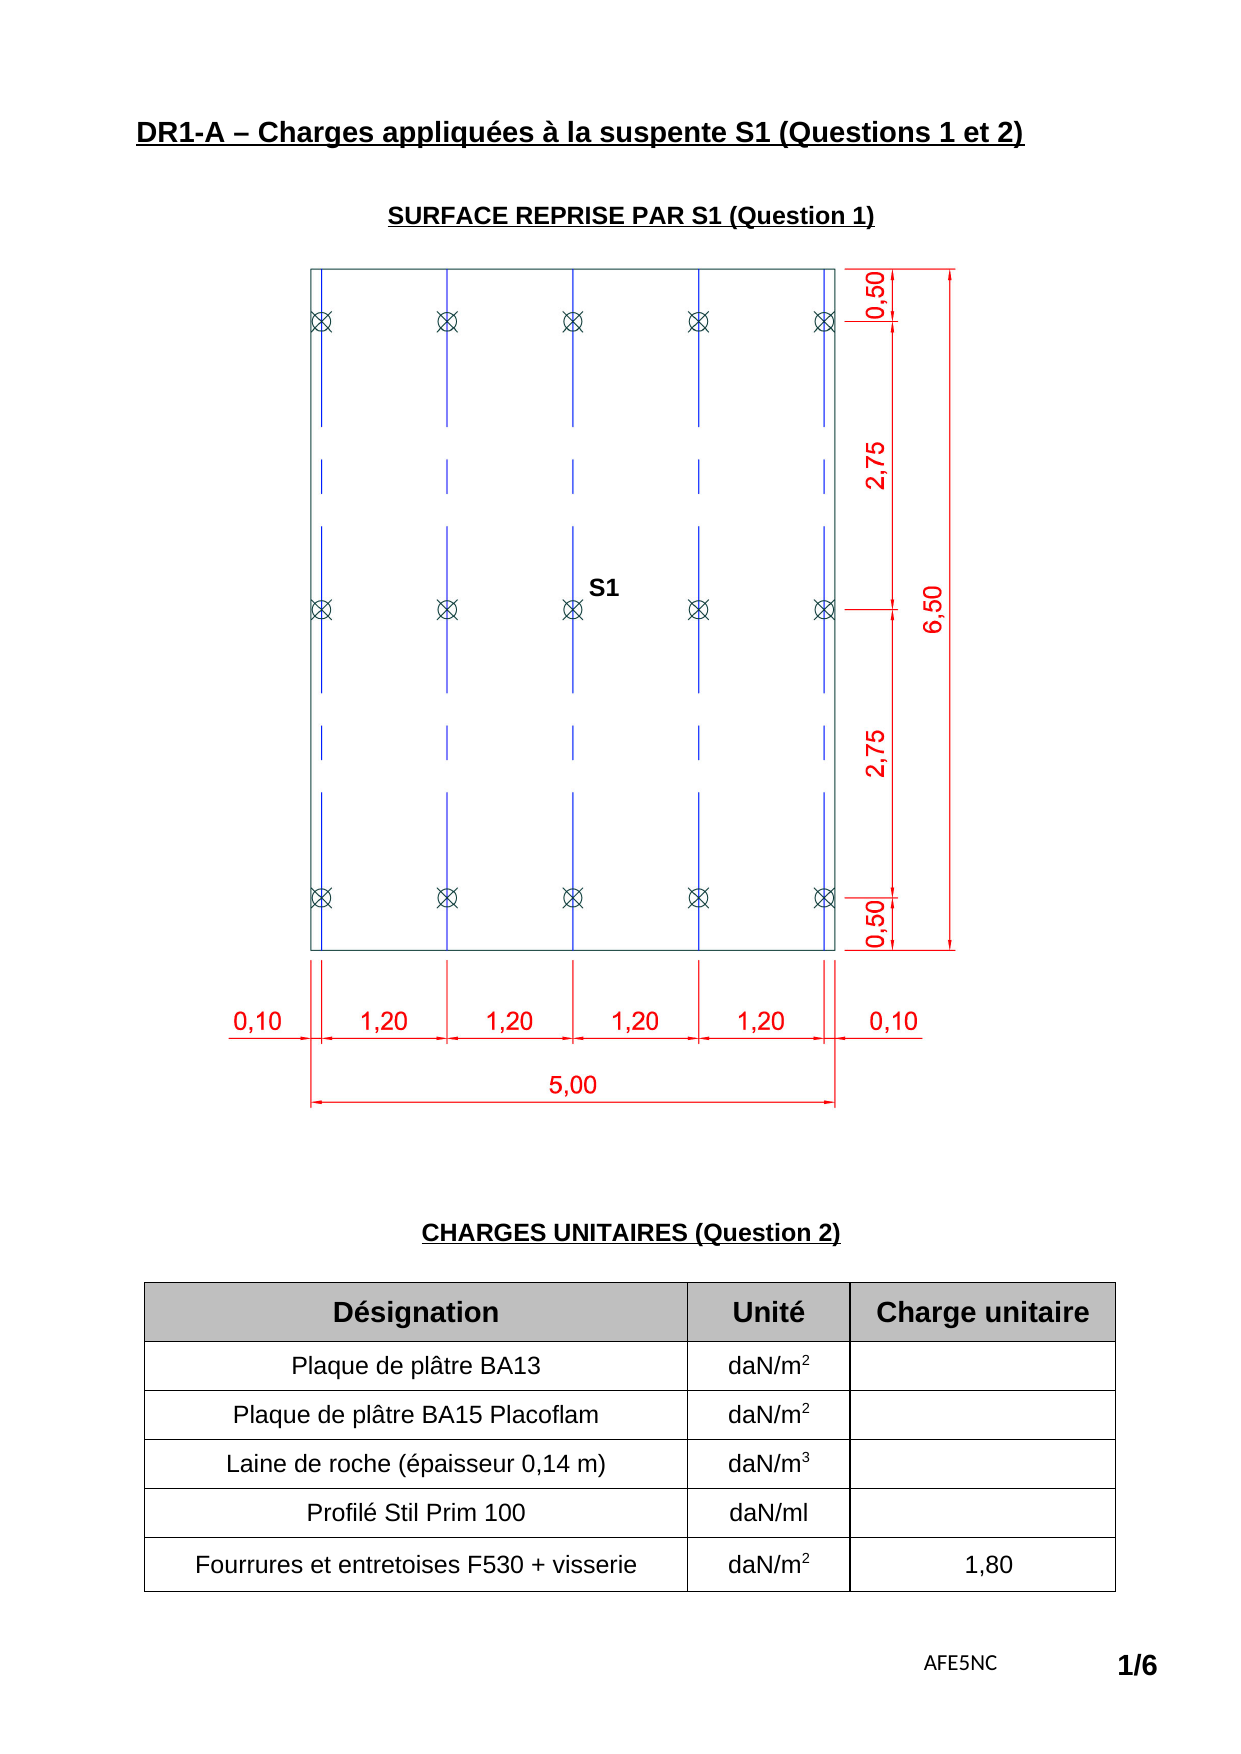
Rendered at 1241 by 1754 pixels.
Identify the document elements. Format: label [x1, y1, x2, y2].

picture [212, 250, 990, 1119]
